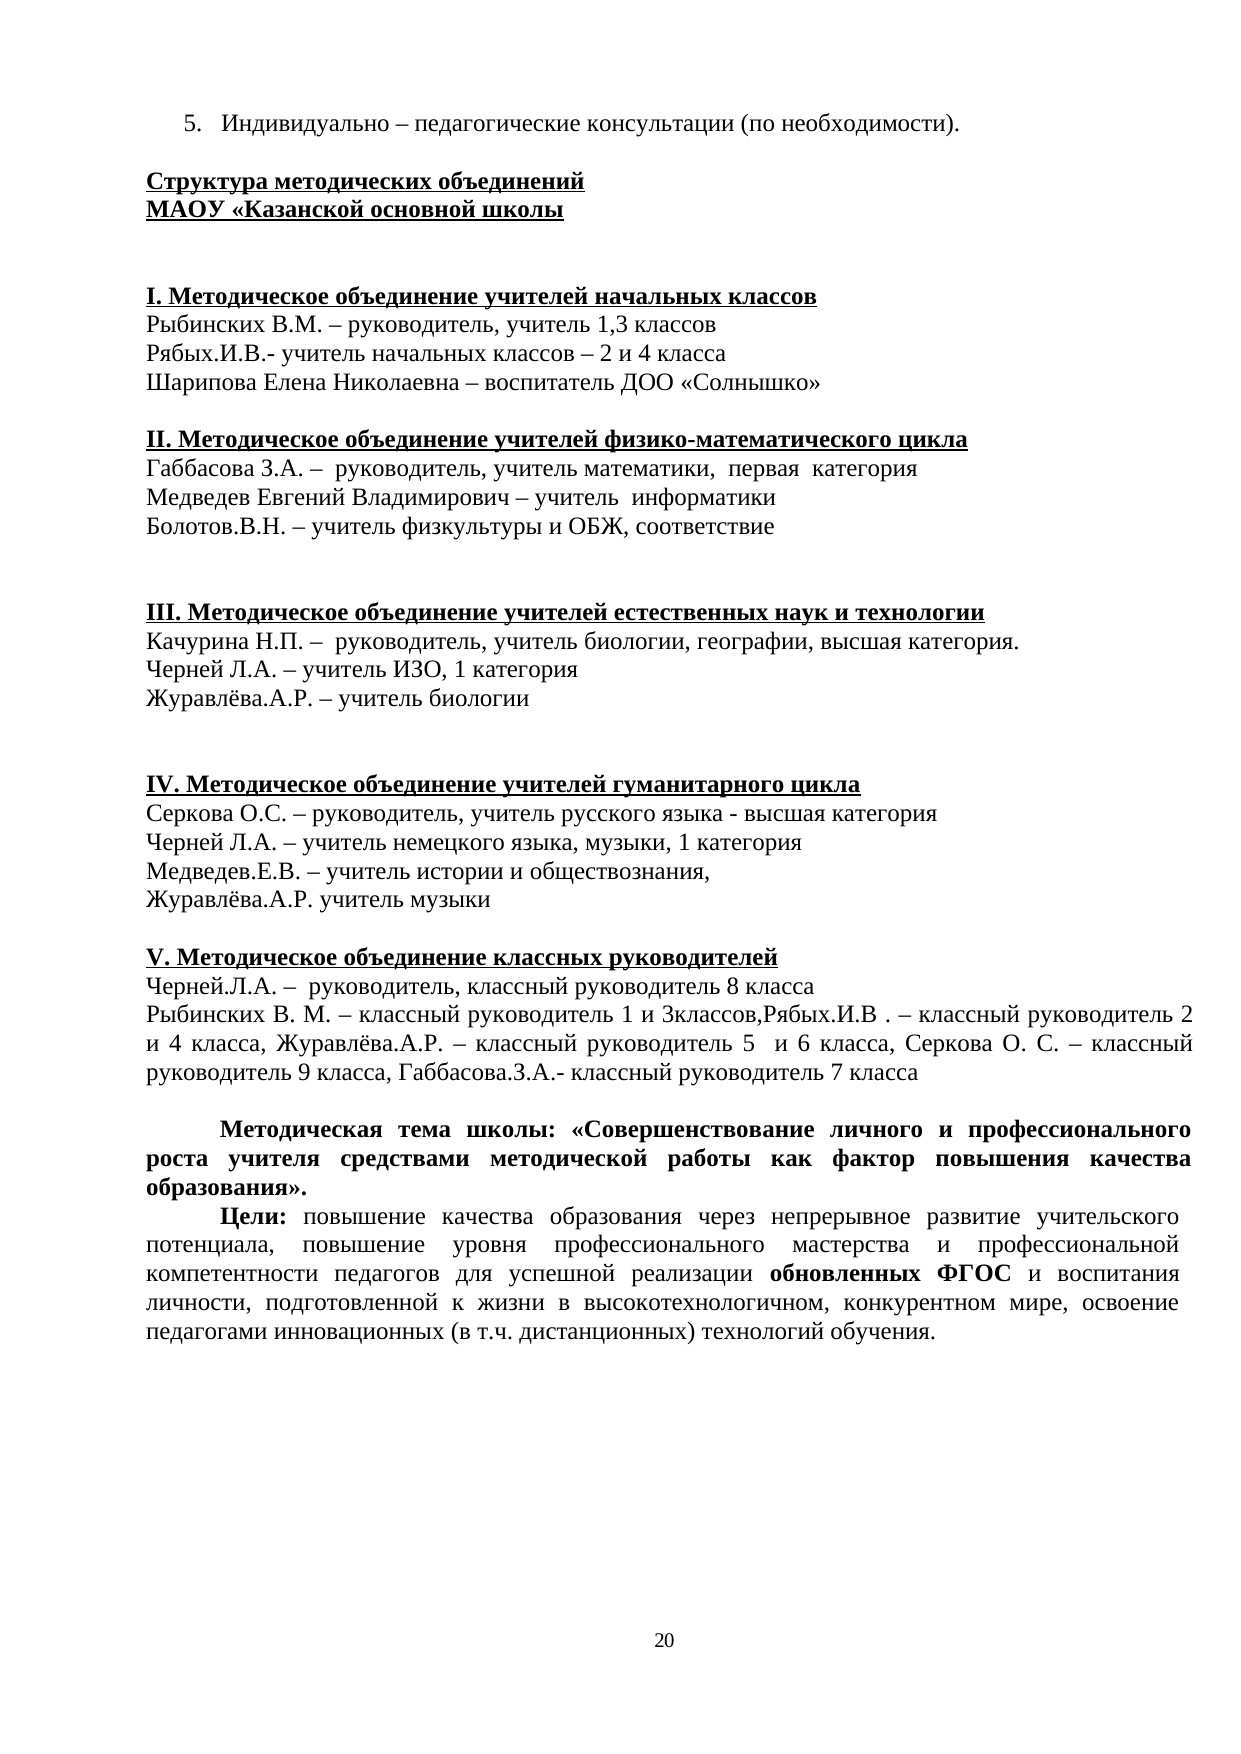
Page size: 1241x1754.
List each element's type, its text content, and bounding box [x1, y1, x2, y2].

text Черней Л.А. – учитель ИЗО, 1 категория [146, 654, 1194, 683]
text V. Методическое объединение классных руководителей [146, 942, 1194, 971]
text Рыбинских В. М. – классный руководитель 1 и 3классов,Рябых.И.В . – классный руководитель 2 и 4 класса, Журавлёва.А.Р. – классный руководитель 5 и 6 класса, Серкова О. С. – классный руководитель 9 класса, Габбасова.З.А.- классный руководитель 7 класса [146, 999, 1194, 1086]
text II. Методическое объединение учителей физико-математического цикла [146, 424, 1194, 453]
text Габбасова З.А. – руководитель, учитель математики, первая категория [146, 453, 1194, 482]
text Методическая тема школы: «Совершенствование личного и профессионального роста учителя средствами методической работы как фактор повышения качества образования». [146, 1114, 1192, 1201]
text Черней.Л.А. – руководитель, классный руководитель 8 класса [146, 971, 1194, 999]
text Шарипова Елена Николаевна – воспитатель ДОО «Солнышко» [146, 367, 1194, 396]
text Качурина Н.П. – руководитель, учитель биологии, географии, высшая категория. [146, 626, 1194, 654]
text Болотов.В.Н. – учитель физкультуры и ОБЖ, соответствие [146, 511, 1194, 539]
text Структура методических объединений [146, 166, 1194, 194]
text Медведев Евгений Владимирович – учитель информатики [146, 482, 1194, 511]
text IV. Методическое объединение учителей гуманитарного цикла [146, 769, 1194, 798]
text МАОУ «Казанской основной школы [146, 194, 1194, 223]
text Журавлёва.А.Р. – учитель биологии [146, 683, 1194, 712]
list Индивидуально – педагогические консультации (по необходимости). [183, 108, 1194, 137]
text Рыбинских В.М. – руководитель, учитель 1,3 классов [146, 309, 1194, 338]
text Рябых.И.В.- учитель начальных классов – 2 и 4 класса [146, 338, 1194, 367]
text Цели: повышение качества образования через непрерывное развитие учительского потенциала, повышение уровня профессионального мастерства и профессиональной компетентности педагогов для успешной реализации обновленных ФГОС и воспитания личности, подготовленной к жизни в высокотехнологичном, конкурентном мире, освоение педагогами инновационных (в т.ч. дистанционных) технологий обучения. [146, 1201, 1180, 1344]
text III. Методическое объединение учителей естественных наук и технологии [146, 597, 1194, 626]
text Журавлёва.А.Р. учитель музыки [146, 884, 1194, 913]
text I. Методическое объединение учителей начальных классов [146, 281, 1194, 309]
text Медведев.Е.В. – учитель истории и обществознания, [146, 856, 1194, 884]
text Черней Л.А. – учитель немецкого языка, музыки, 1 категория [146, 827, 1194, 856]
text Серкова О.С. – руководитель, учитель русского языка - высшая категория [146, 798, 1194, 827]
